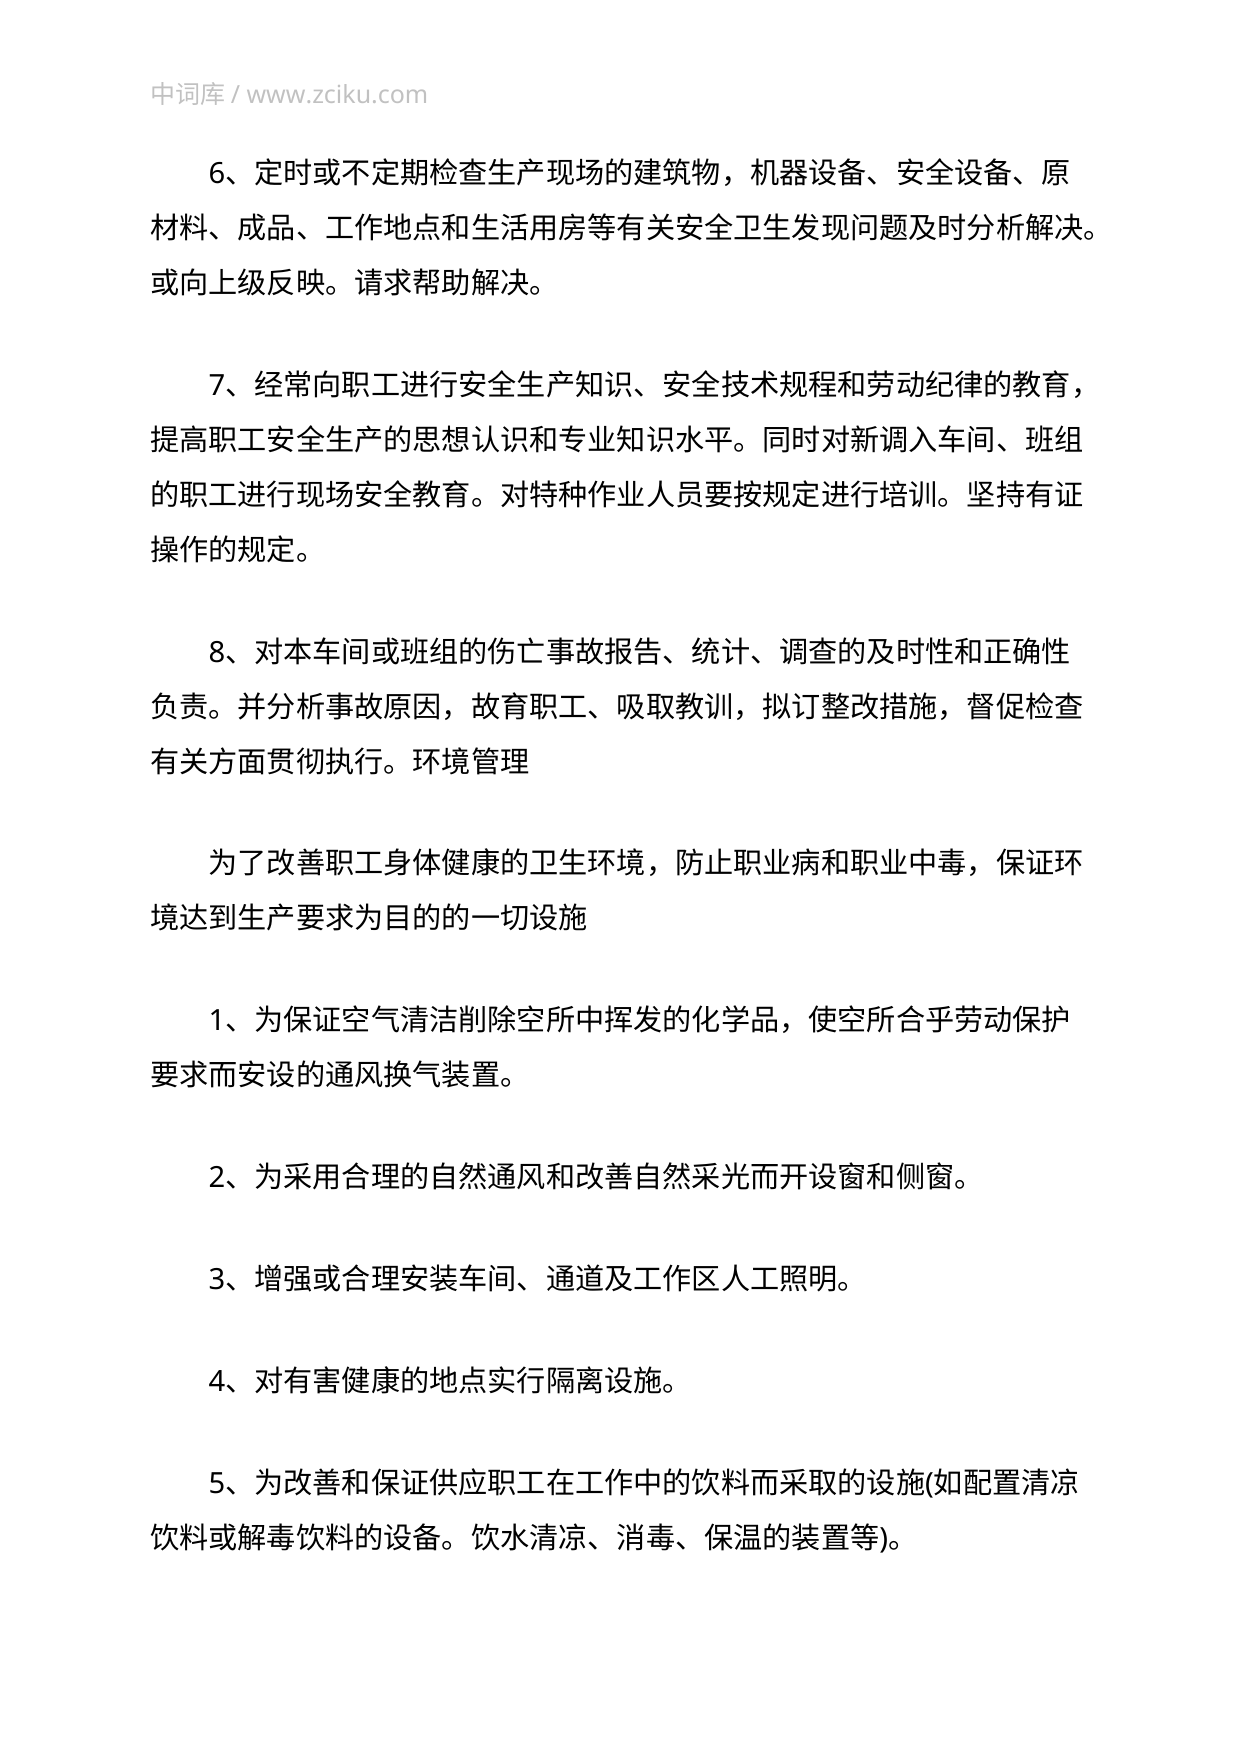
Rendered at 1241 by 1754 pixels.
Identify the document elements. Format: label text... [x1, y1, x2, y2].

text 5、为改善和保证供应职工在工作中的饮料而采取的设施(如配置清凉饮料或解毒饮料的设备。饮水清凉、消毒、保温的装置等)。 [150, 1459, 1090, 1557]
text 4、对有害健康的地点实行隔离设施。 [150, 1357, 1090, 1400]
text 为了改善职工身体健康的卫生环境，防止职业病和职业中毒，保证环境达到生产要求为目的的一切设施 [150, 840, 1090, 937]
text 2、为采用合理的自然通风和改善自然采光而开设窗和侧窗。 [150, 1153, 1090, 1196]
text 3、增强或合理安装车间、通道及工作区人工照明。 [150, 1255, 1090, 1298]
text 6、定时或不定期检查生产现场的建筑物，机器设备、安全设备、原材料、成品、工作地点和生活用房等有关安全卫生发现问题及时分析解决。或向上级反映。请求帮助解决。 [150, 150, 1090, 302]
text 8、对本车间或班组的伤亡事故报告、统计、调查的及时性和正确性负责。并分析事故原因，故育职工、吸取教训，拟订整改措施，督促检查有关方面贯彻执行。环境管理 [150, 628, 1090, 780]
text 1、为保证空气清洁削除空所中挥发的化学品，使空所合乎劳动保护要求而安设的通风换气装置。 [150, 997, 1090, 1094]
text 7、经常向职工进行安全生产知识、安全技术规程和劳动纪律的教育，提高职工安全生产的思想认识和专业知识水平。同时对新调入车间、班组的职工进行现场安全教育。对特种作业人员要按规定进行培训。坚持有证操作的规定。 [150, 362, 1090, 569]
